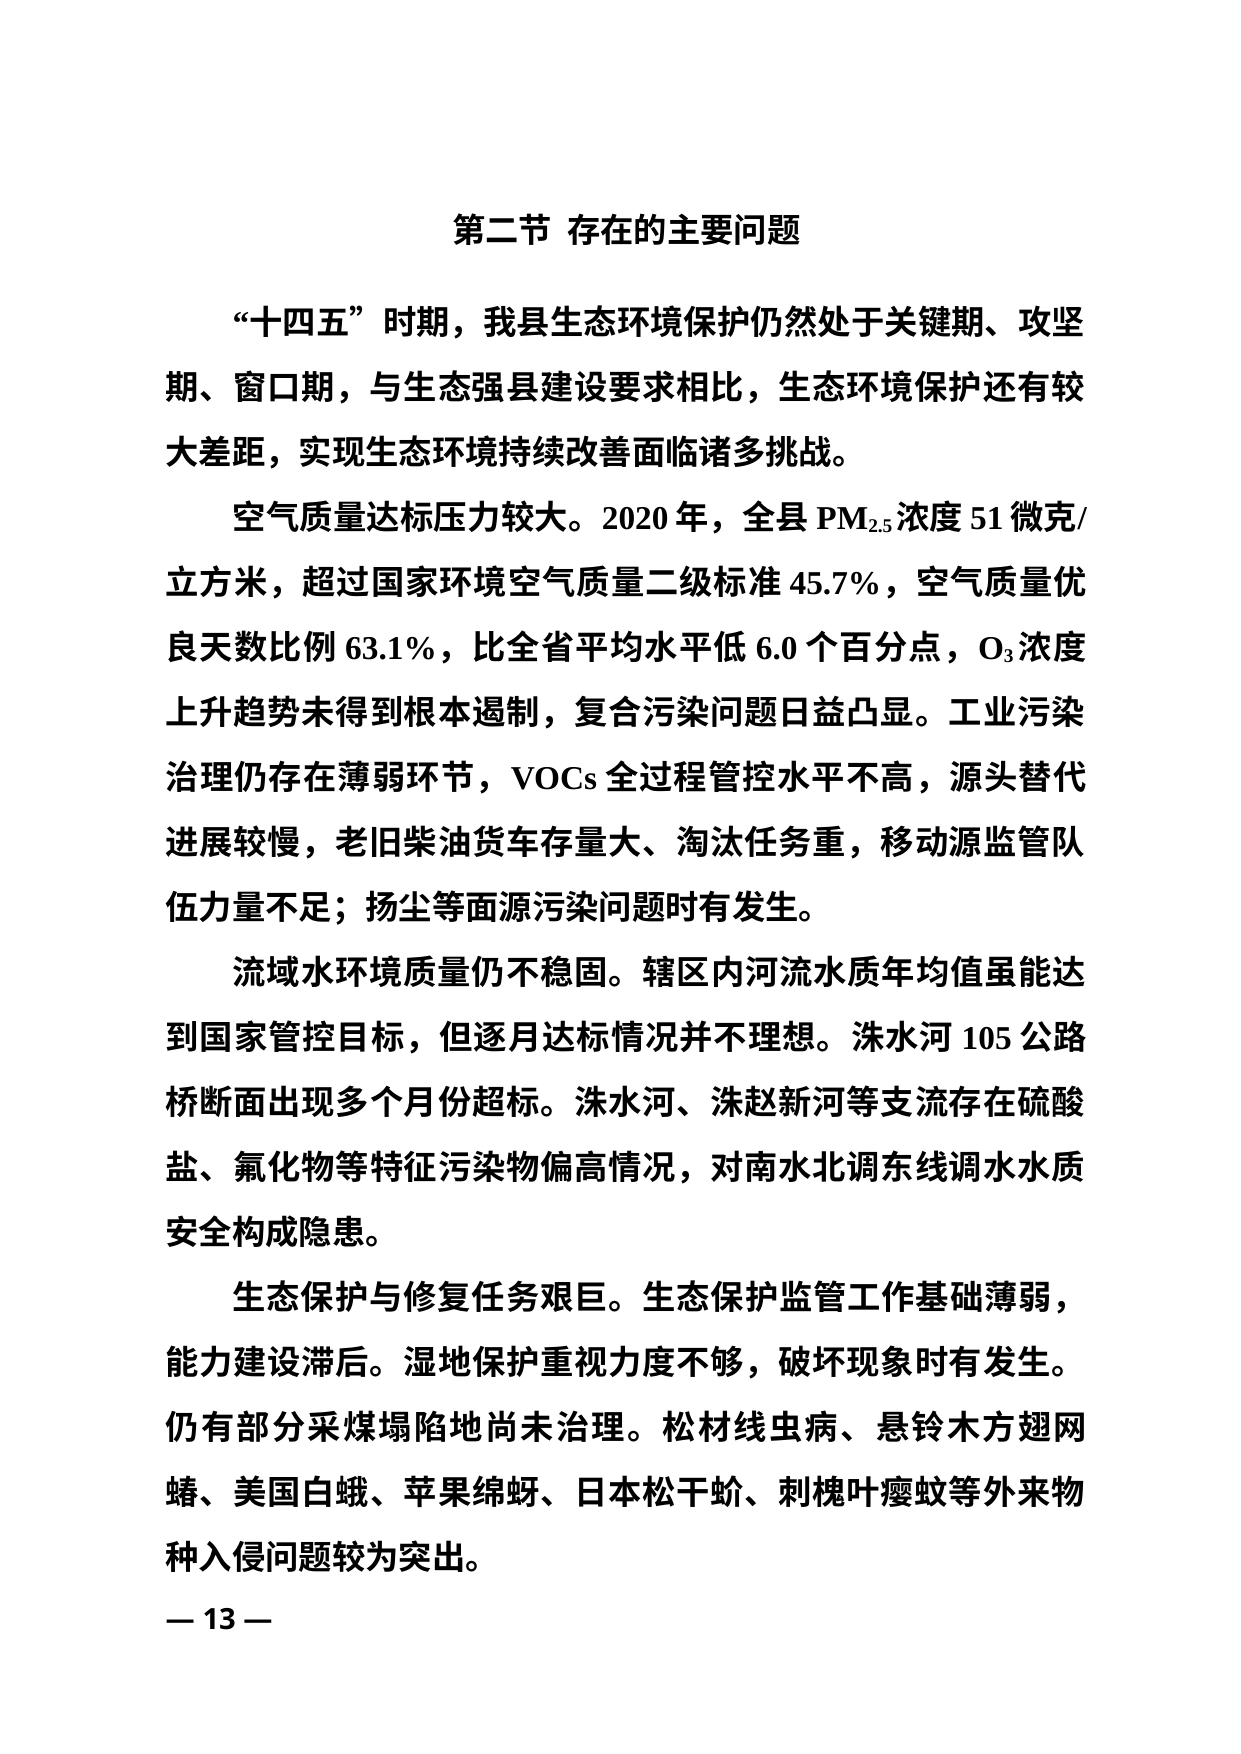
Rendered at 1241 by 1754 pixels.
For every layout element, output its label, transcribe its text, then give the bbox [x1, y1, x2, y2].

text “十四五”时期，我县生态环境保护仍然处于关键期、攻坚期、窗口期，与生态强县建设要求相比，生态环境保护还有较大差距，实现生态环境持续改善面临诸多挑战。 [165, 287, 1087, 482]
subtitle 第二节 存在的主要问题 [165, 195, 1087, 260]
text 生态保护与修复任务艰巨。生态保护监管工作基础薄弱，能力建设滞后。湿地保护重视力度不够，破坏现象时有发生。仍有部分采煤塌陷地尚未治理。松材线虫病、悬铃木方翅网蝽、美国白蛾、苹果绵蚜、日本松干蚧、刺槐叶瘿蚊等外来物种入侵问题较为突出。 [165, 1262, 1087, 1587]
text 流域水环境质量仍不稳固。辖区内河流水质年均值虽能达到国家管控目标，但逐月达标情况并不理想。洙水河105公路桥断面出现多个月份超标。洙水河、洙赵新河等支流存在硫酸盐、氟化物等特征污染物偏高情况，对南水北调东线调水水质安全构成隐患。 [165, 937, 1087, 1262]
text 空气质量达标压力较大。2020年，全县PM2.5浓度51微克/立方米，超过国家环境空气质量二级标准45.7%，空气质量优良天数比例63.1%，比全省平均水平低6.0个百分点，O3浓度上升趋势未得到根本遏制，复合污染问题日益凸显。工业污染治理仍存在薄弱环节，VOCs全过程管控水平不高，源头替代进展较慢，老旧柴油货车存量大、淘汰任务重，移动源监管队伍力量不足；扬尘等面源污染问题时有发生。 [165, 482, 1087, 937]
